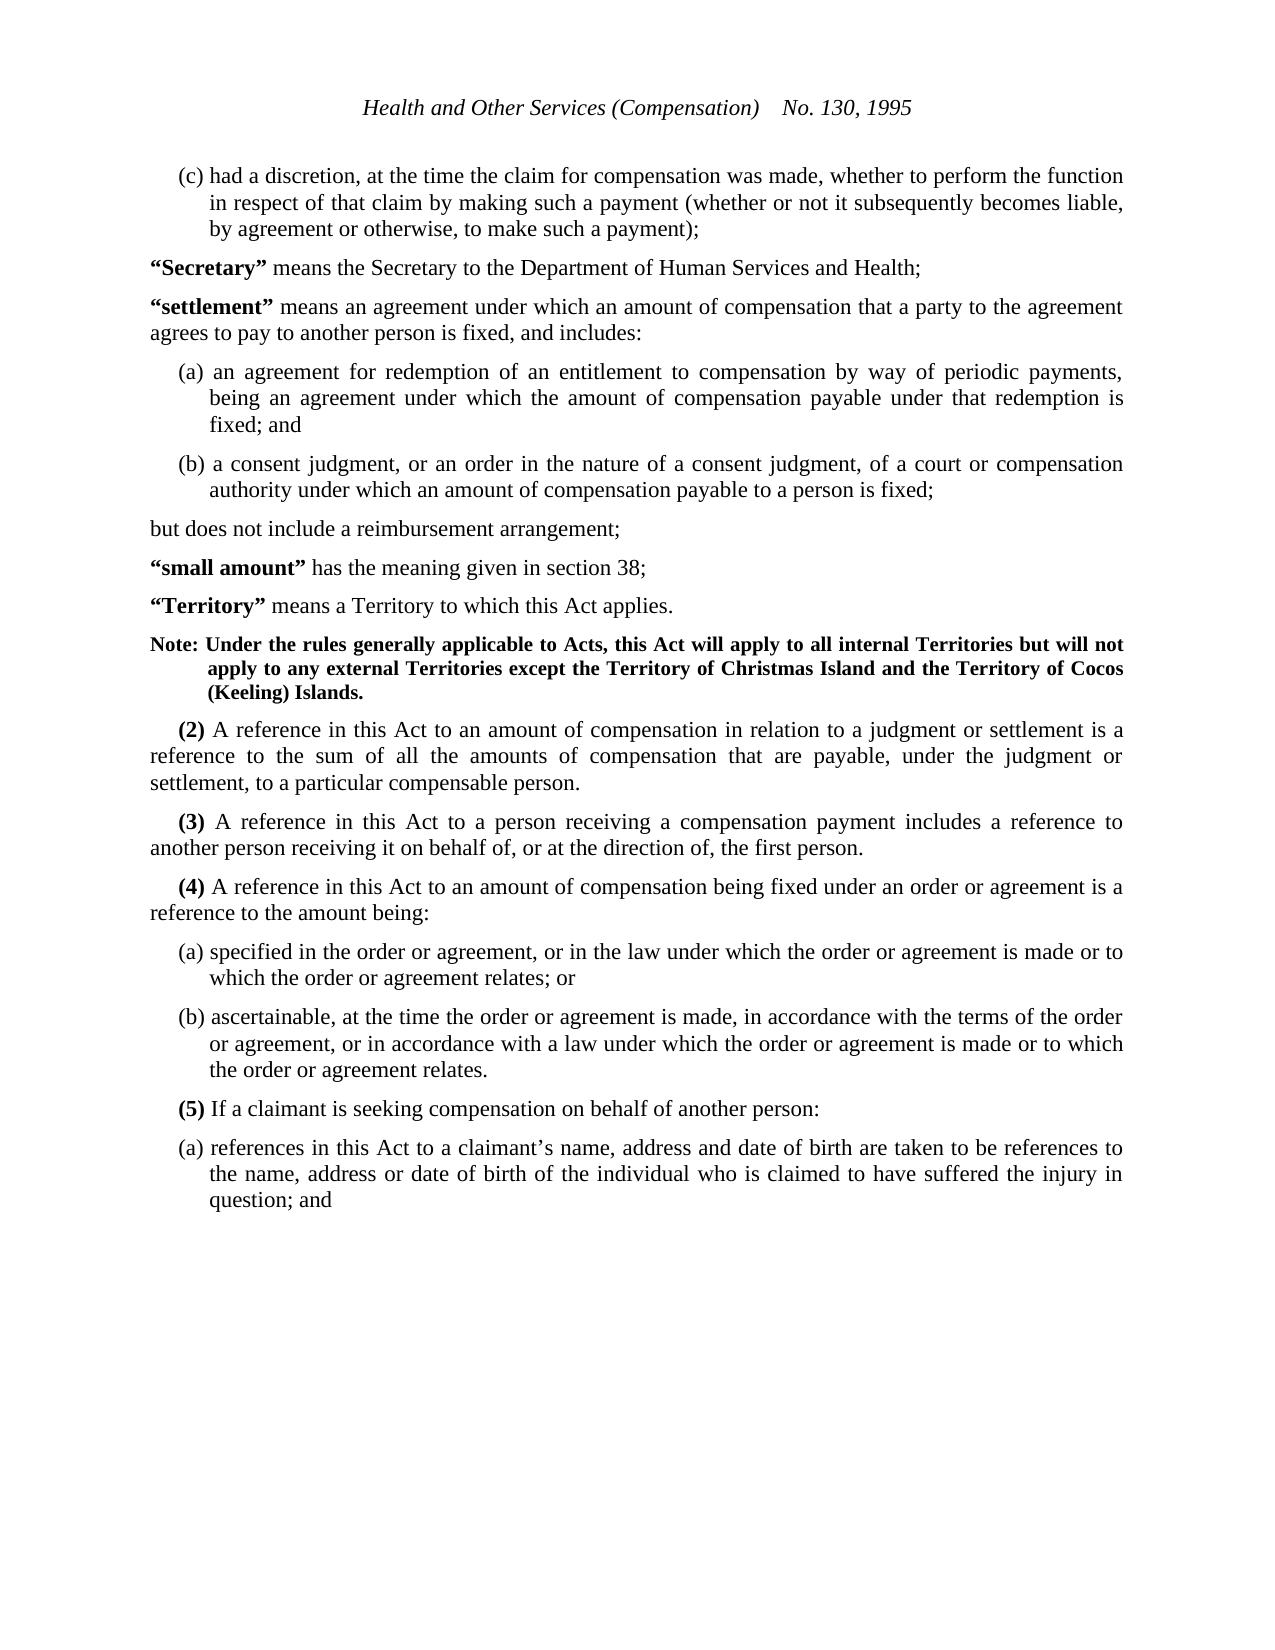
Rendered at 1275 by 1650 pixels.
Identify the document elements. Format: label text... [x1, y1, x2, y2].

text (5) If a claimant is seeking compensation on behalf of another person: [150, 1095, 1125, 1121]
text “Secretary” means the Secretary to the Department of Human Services and Health; [150, 254, 1125, 280]
text Note: Under the rules generally applicable to Acts, this Act will apply to all internal Territories but will not apply to any external Territories except the Territory of Christmas Island and the Territory of Cocos (Keeling) Islands. [150, 631, 1125, 704]
text (4) A reference in this Act to an amount of compensation being fixed under an order or agreement is a reference to the amount being: [150, 873, 1125, 926]
text but does not include a reimbursement arrangement; [150, 515, 1125, 541]
text (c) had a discretion, at the time the claim for compensation was made, whether to perform the function in respect of that claim by making such a payment (whether or not it subsequently becomes liable, by agreement or otherwise, to make such a payment); [178, 162, 1125, 242]
text (b) ascertainable, at the time the order or agreement is made, in accordance with the terms of the order or agreement, or in accordance with a law under which the order or agreement is made or to which the order or agreement relates. [178, 1003, 1125, 1082]
text (2) A reference in this Act to an amount of compensation in relation to a judgment or settlement is a reference to the sum of all the amounts of compensation that are payable, under the judgment or settlement, to a particular compensable person. [150, 716, 1125, 795]
text “settlement” means an agreement under which an amount of compensation that a party to the agreement agrees to pay to another person is fixed, and includes: [150, 293, 1125, 346]
text (b) a consent judgment, or an order in the nature of a consent judgment, of a court or compensation authority under which an amount of compensation payable to a person is fixed; [178, 450, 1125, 502]
text “small amount” has the meaning given in section 38; [150, 554, 1125, 580]
text (3) A reference in this Act to a person receiving a compensation payment includes a reference to another person receiving it on behalf of, or at the direction of, the first person. [150, 808, 1125, 860]
text (a) an agreement for redemption of an entitlement to compensation by way of periodic payments, being an agreement under which the amount of compensation payable under that redemption is fixed; and [178, 358, 1125, 437]
text (a) references in this Act to a claimant’s name, address and date of birth are taken to be references to the name, address or date of birth of the individual who is claimed to have suffered the injury in question; and [178, 1134, 1125, 1213]
text “Territory” means a Territory to which this Act applies. [150, 593, 1125, 619]
text (a) specified in the order or agreement, or in the law under which the order or agreement is made or to which the order or agreement relates; or [178, 938, 1125, 991]
